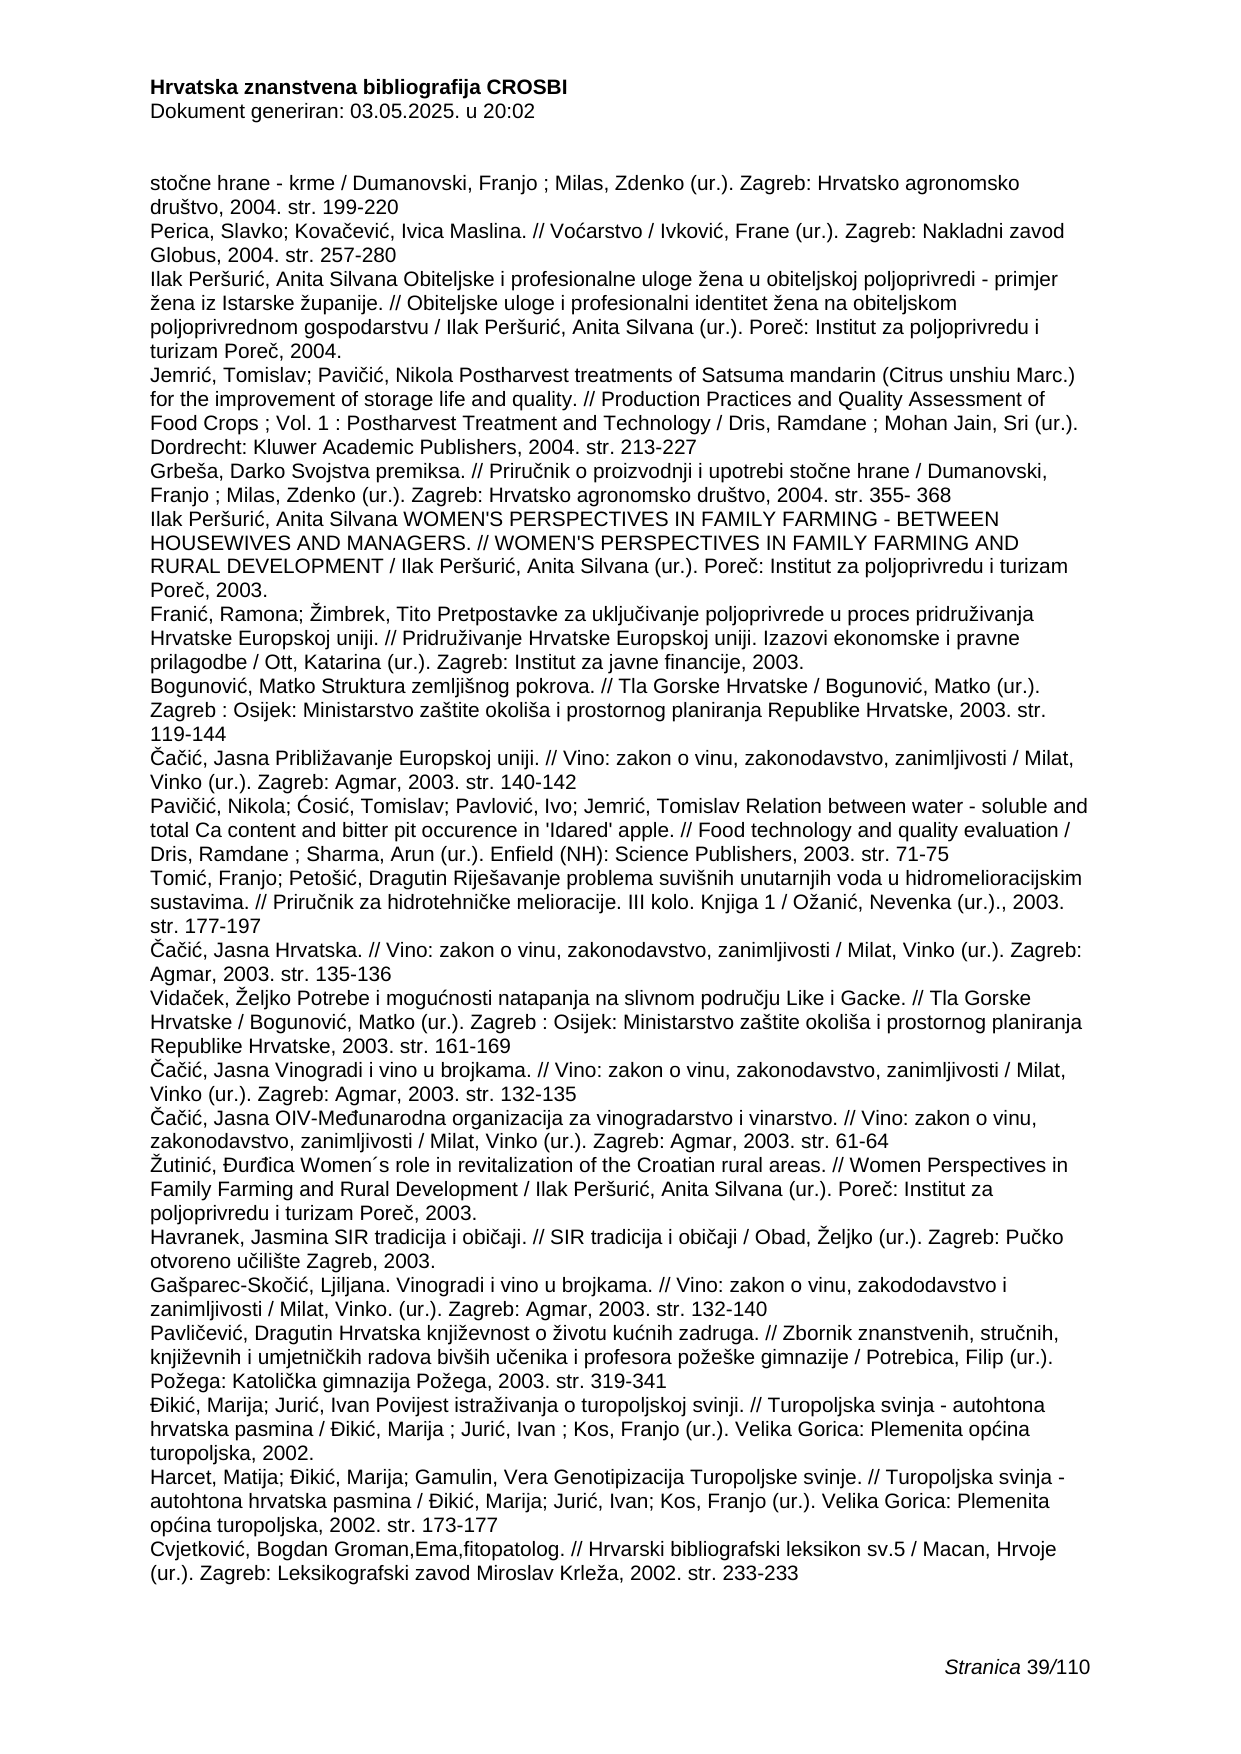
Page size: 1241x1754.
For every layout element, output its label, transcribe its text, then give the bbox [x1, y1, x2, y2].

text Pavličević, Dragutin [150, 1321, 1090, 1393]
text Đikić, Marija; Jurić, Ivan [150, 1393, 1090, 1465]
text Tomić, Franjo; Petošić, Dragutin [150, 866, 1090, 938]
text Čačić, Jasna [150, 746, 1090, 794]
text Franić, Ramona; Žimbrek, Tito [150, 602, 1090, 674]
text Ilak Peršurić, Anita Silvana [150, 267, 1090, 363]
text Grbeša, Darko [150, 458, 1090, 506]
text Harcet, Matija; Đikić, Marija; Gamulin, Vera [150, 1465, 1090, 1537]
text Havranek, Jasmina [150, 1225, 1090, 1273]
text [150, 171, 1090, 219]
text Bogunović, Matko [150, 674, 1090, 746]
text Žutinić, Đurđica [150, 1153, 1090, 1225]
text Ilak Peršurić, Anita Silvana [150, 506, 1090, 602]
text Cvjetković, Bogdan [150, 1537, 1090, 1584]
text Čačić, Jasna [150, 938, 1090, 986]
text Gašparec-Skočić, Ljiljana. [150, 1273, 1090, 1321]
text Vidaček, Željko [150, 986, 1090, 1057]
text Perica, Slavko; Kovačević, Ivica [150, 219, 1090, 267]
text Čačić, Jasna [150, 1105, 1090, 1153]
text Jemrić, Tomislav; Pavičić, Nikola [150, 363, 1090, 458]
text Pavičić, Nikola; Ćosić, Tomislav; Pavlović, Ivo; Jemrić, Tomislav [150, 794, 1090, 866]
text Čačić, Jasna [150, 1057, 1090, 1105]
